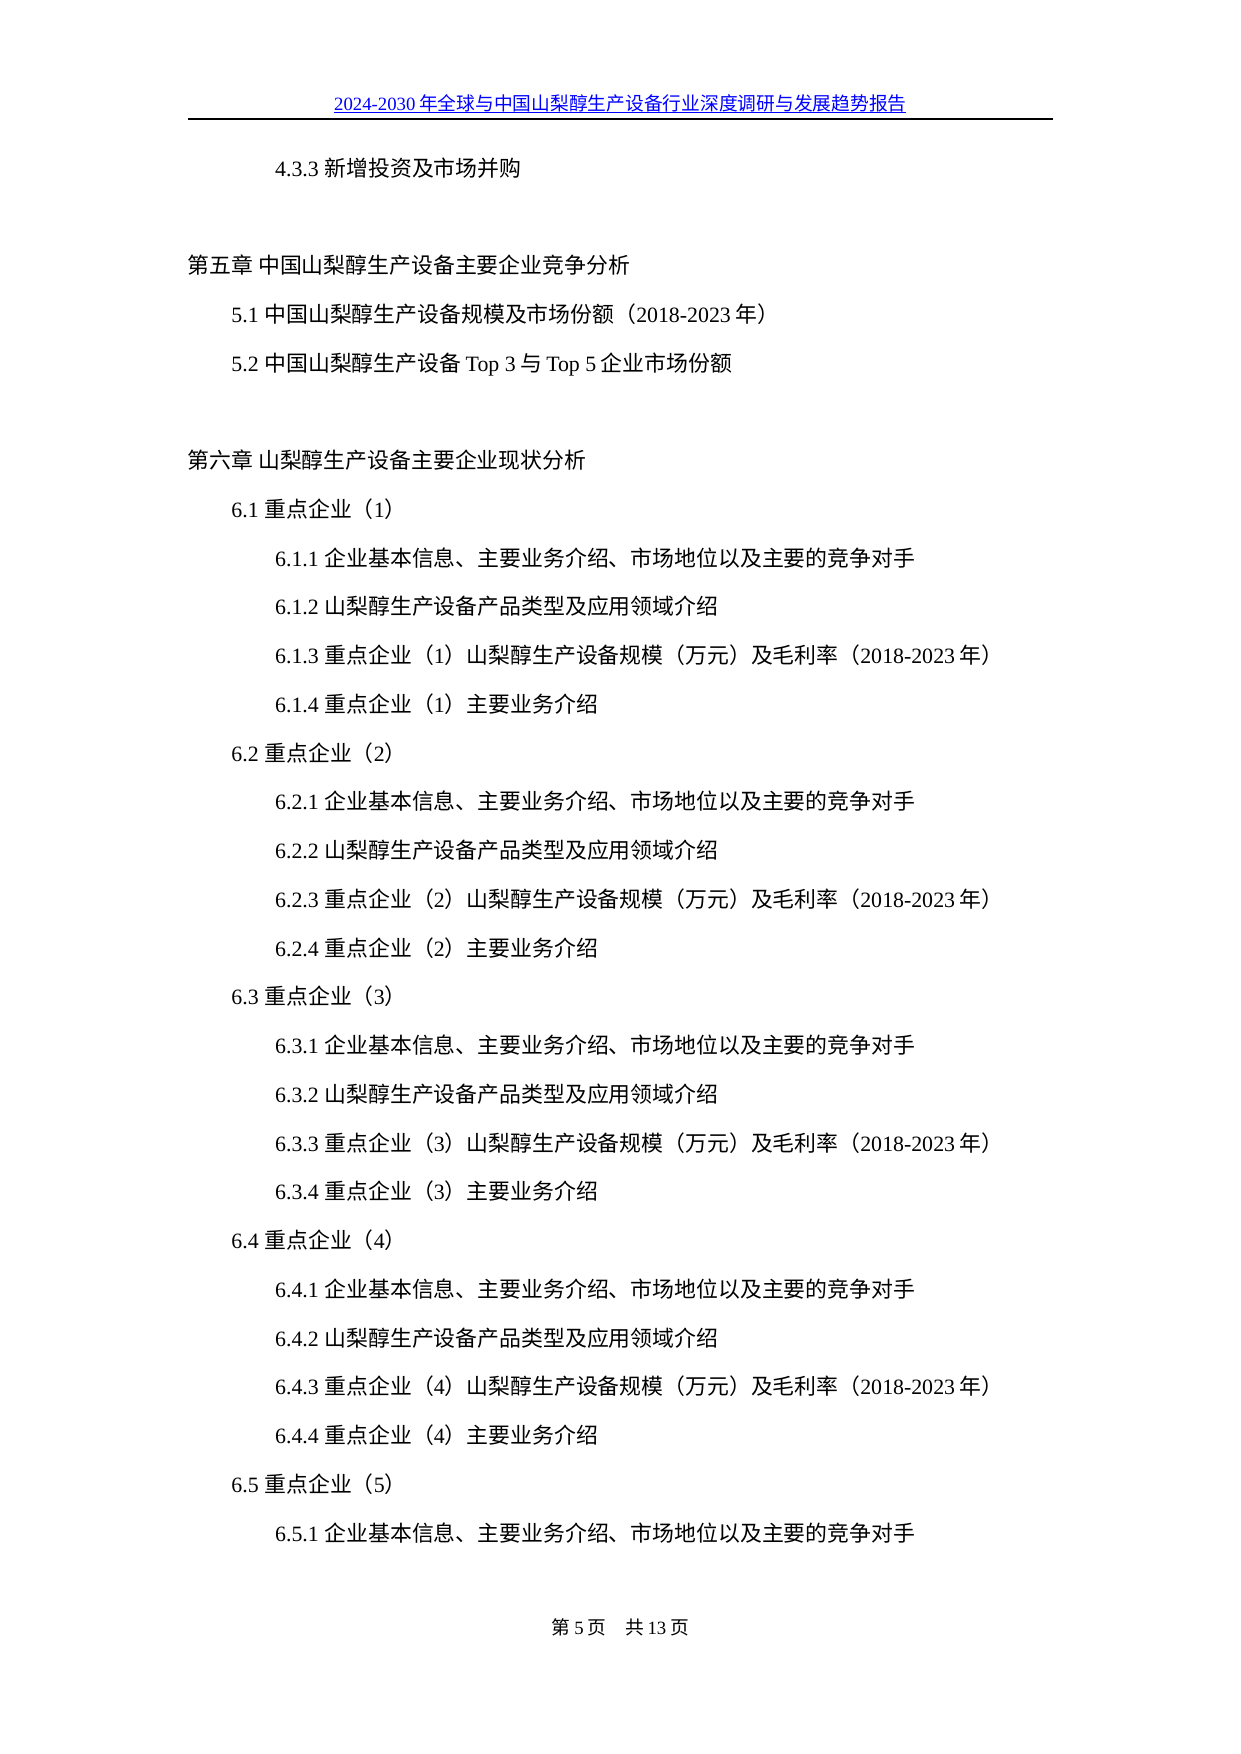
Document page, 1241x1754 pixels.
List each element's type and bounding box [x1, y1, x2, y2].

text [187, 150, 1053, 1548]
